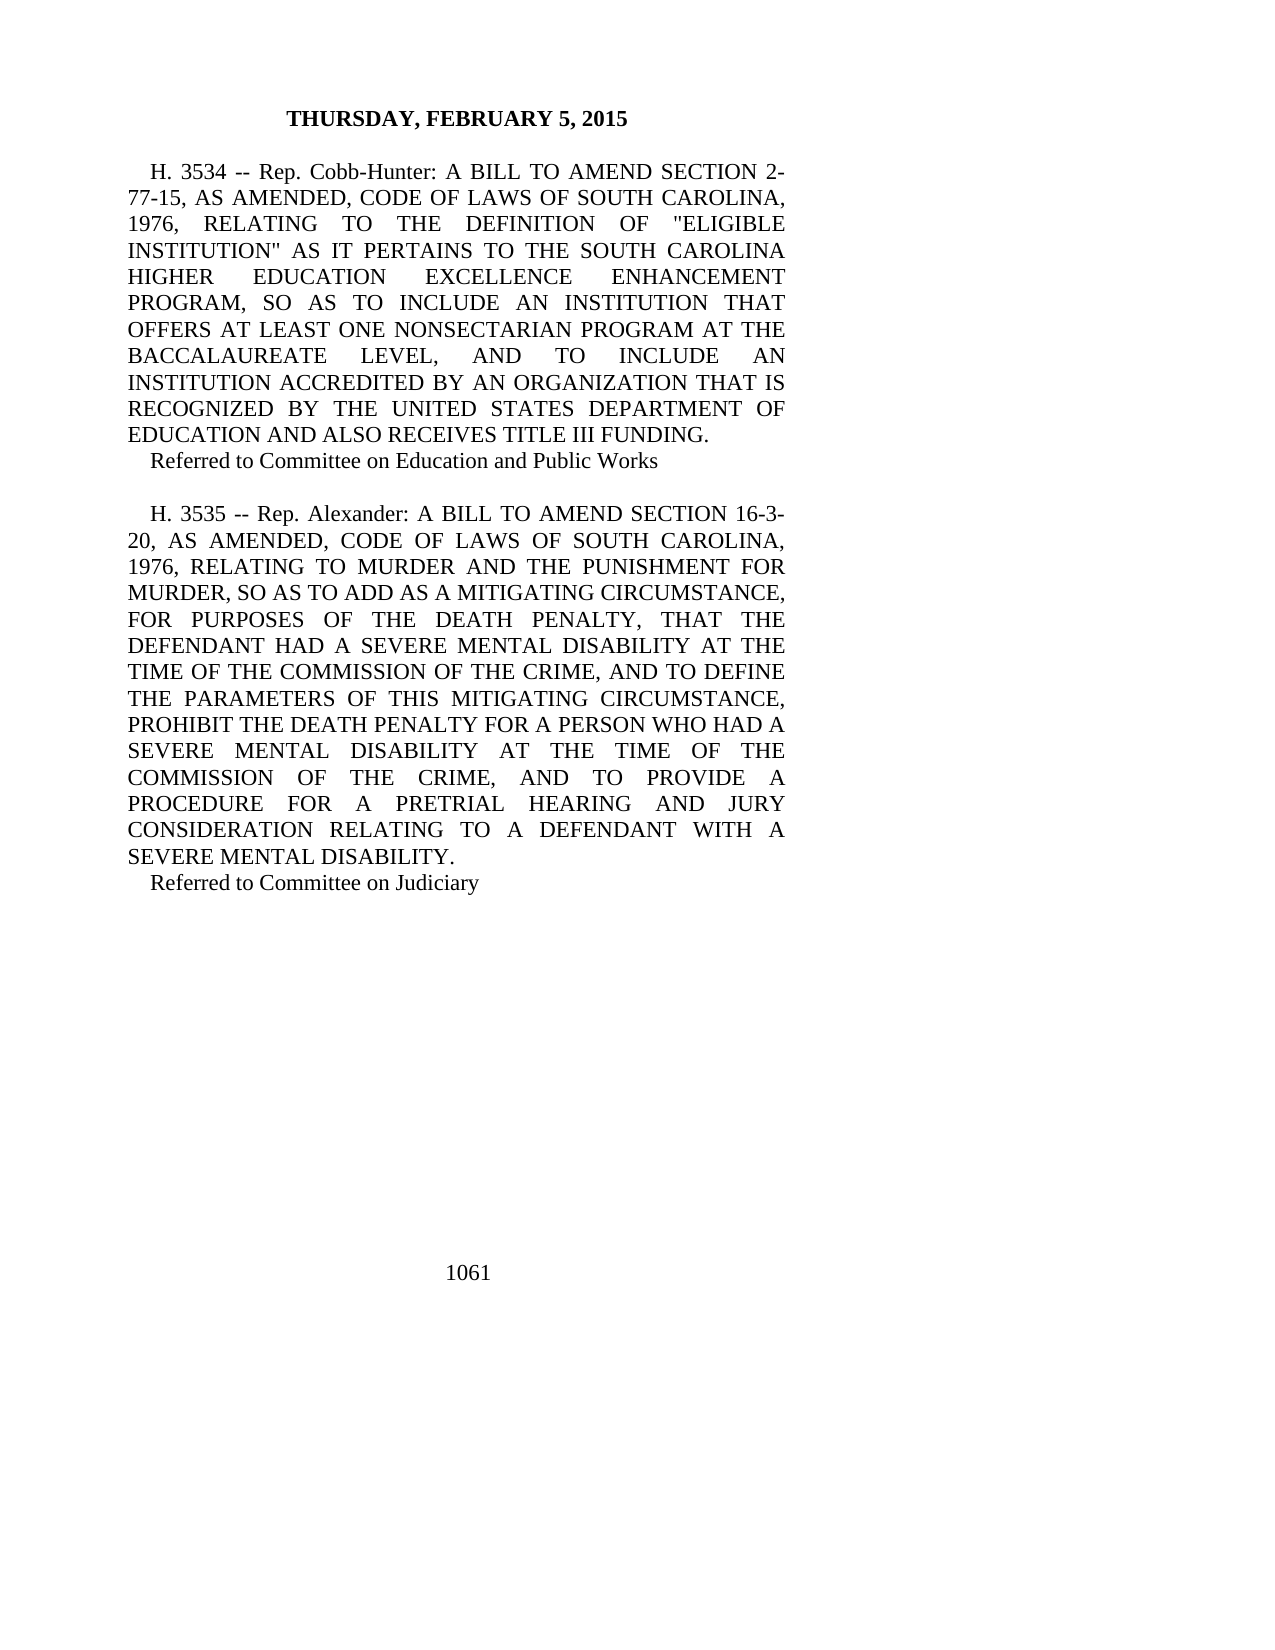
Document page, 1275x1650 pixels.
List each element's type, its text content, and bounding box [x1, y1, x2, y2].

text H. 3535 -- Rep. Alexander: A BILL TO AMEND SECTION 16-3-20, AS AMENDED, CODE OF LAWS OF SOUTH CAROLINA, 1976, RELATING TO MURDER AND THE PUNISHMENT FOR MURDER, SO AS TO ADD AS A MITIGATING CIRCUMSTANCE, FOR PURPOSES OF THE DEATH PENALTY, THAT THE DEFENDANT HAD A SEVERE MENTAL DISABILITY AT THE TIME OF THE COMMISSION OF THE CRIME, AND TO DEFINE THE PARAMETERS OF THIS MITIGATING CIRCUMSTANCE, PROHIBIT THE DEATH PENALTY FOR A PERSON WHO HAD A SEVERE MENTAL DISABILITY AT THE TIME OF THE COMMISSION OF THE CRIME, AND TO PROVIDE A PROCEDURE FOR A PRETRIAL HEARING AND JURY CONSIDERATION RELATING TO A DEFENDANT WITH A SEVERE MENTAL DISABILITY. [127, 500, 786, 869]
text H. 3534 -- Rep. Cobb-Hunter: A BILL TO AMEND SECTION 2-77-15, AS AMENDED, CODE OF LAWS OF SOUTH CAROLINA, 1976, RELATING TO THE DEFINITION OF "ELIGIBLE INSTITUTION" AS IT PERTAINS TO THE SOUTH CAROLINA HIGHER EDUCATION EXCELLENCE ENHANCEMENT PROGRAM, SO AS TO INCLUDE AN INSTITUTION THAT OFFERS AT LEAST ONE NONSECTARIAN PROGRAM AT THE BACCALAUREATE LEVEL, AND TO INCLUDE AN INSTITUTION ACCREDITED BY AN ORGANIZATION THAT IS RECOGNIZED BY THE UNITED STATES DEPARTMENT OF EDUCATION AND ALSO RECEIVES TITLE III FUNDING. [127, 158, 786, 448]
text Referred to Committee on Education and Public Works [127, 448, 786, 474]
text Referred to Committee on Judiciary [127, 869, 786, 896]
